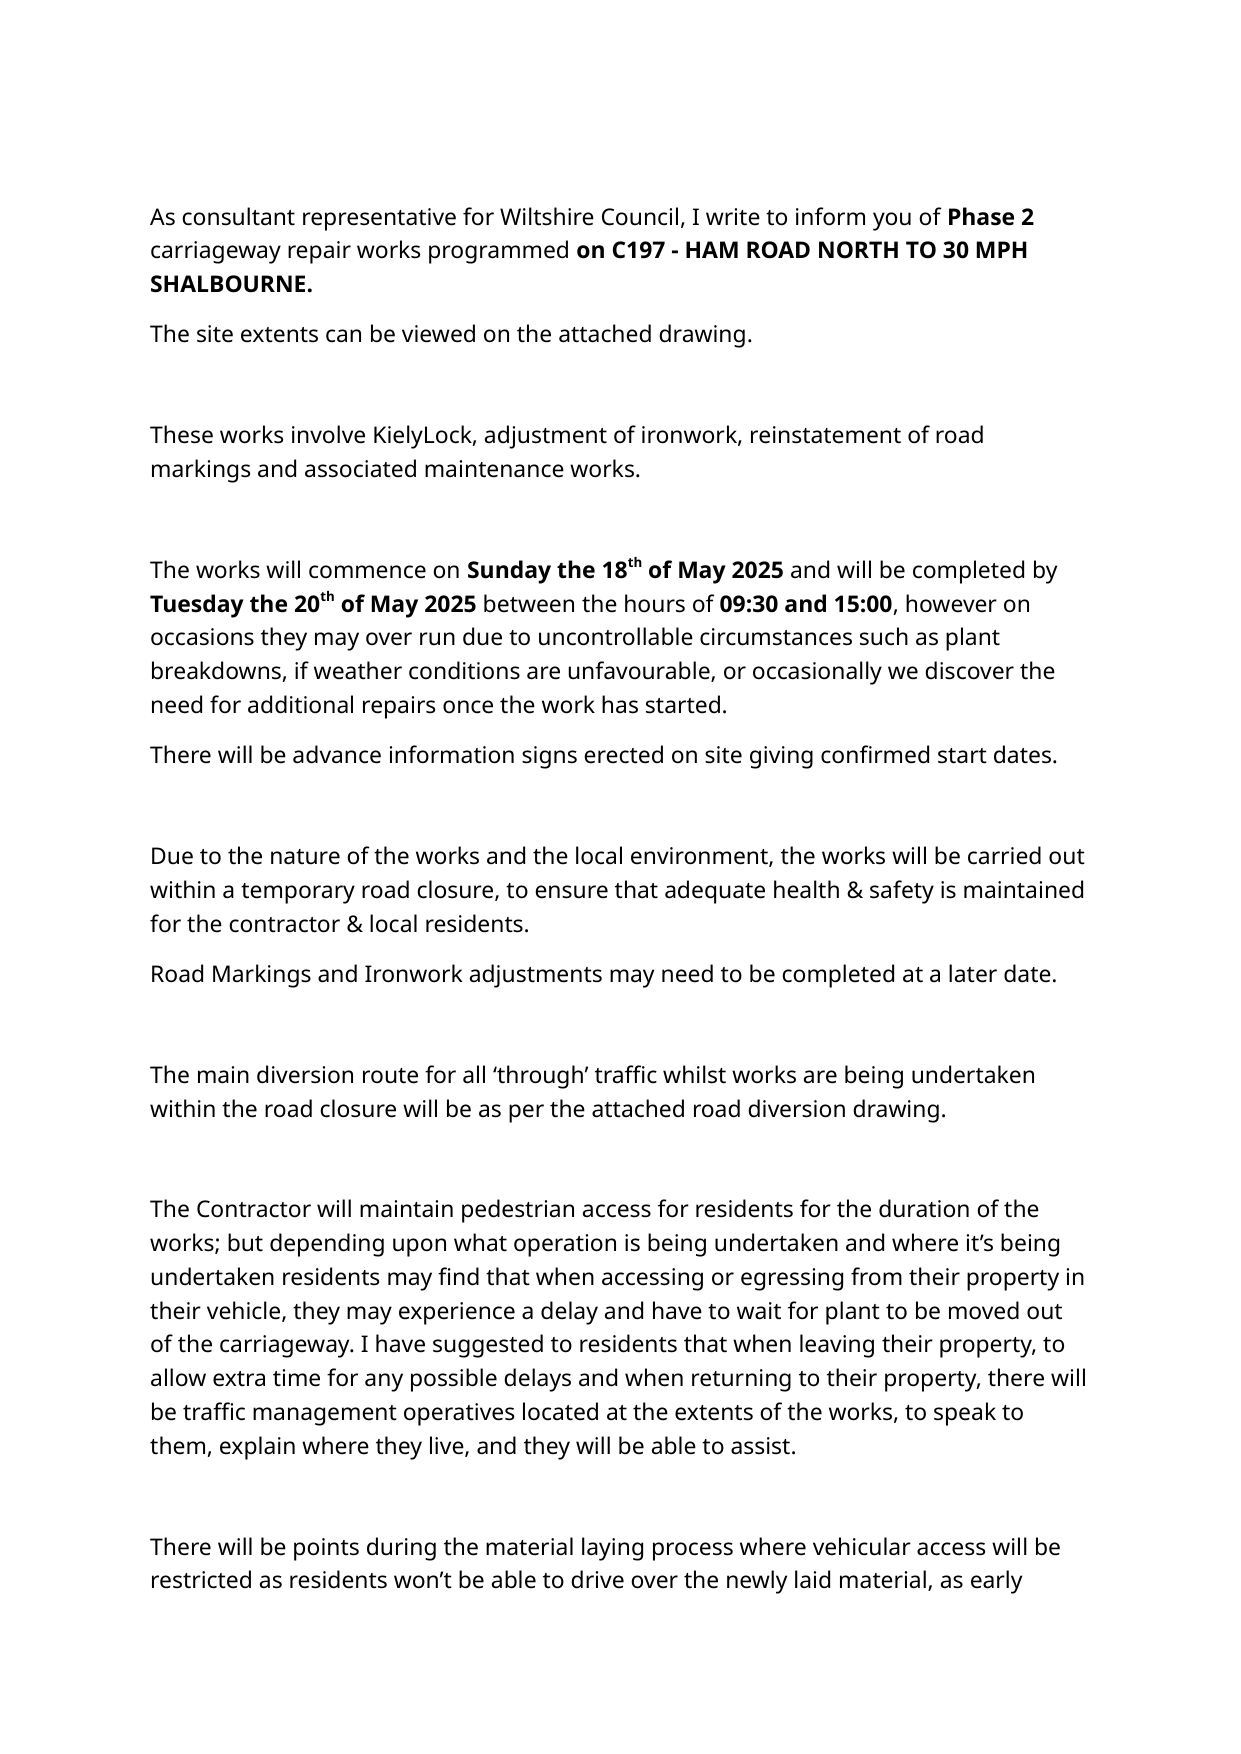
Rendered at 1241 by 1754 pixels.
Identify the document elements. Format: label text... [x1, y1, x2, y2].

text The site extents can be viewed on the attached drawing. [150, 318, 1090, 349]
text These works involve KielyLock, adjustment of ironwork, reinstatement of road markings and associated maintenance works. [150, 419, 1090, 484]
text The Contractor will maintain pedestrian access for residents for the duration of the works; but depending upon what operation is being undertaken and where it’s being undertaken residents may find that when accessing or egressing from their property in their vehicle, they may experience a delay and have to wait for plant to be moved out of the carriageway. I have suggested to residents that when leaving their property, to allow extra time for any possible delays and when returning to their property, there will be traffic management operatives located at the extents of the works, to speak to them, explain where they live, and they will be able to assist. [150, 1193, 1090, 1461]
text There will be advance information signs erected on site giving confirmed start dates. [150, 739, 1090, 770]
text Road Markings and Ironwork adjustments may need to be completed at a later date. [150, 958, 1090, 989]
text The works will commence on Sunday the 18th of May 2025 and will be completed by Tuesday the 20th of May 2025 between the hours of 09:30 and 15:00, however on occasions they may over run due to uncontrollable circumstances such as plant breakdowns, if weather conditions are unfavourable, or occasionally we discover the need for additional repairs once the work has started. [150, 554, 1090, 720]
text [150, 1530, 1090, 1595]
text Due to the nature of the works and the local environment, the works will be carried out within a temporary road closure, to ensure that adequate health & safety is maintained for the contractor & local residents. [150, 840, 1090, 939]
text As consultant representative for Wiltshire Council, I write to inform you of Phase 2 carriageway repair works programmed on C197 - HAM ROAD NORTH TO 30 MPH SHALBOURNE. [150, 200, 1090, 299]
text The main diversion route for all ‘through’ traffic whilst works are being undertaken within the road closure will be as per the attached road diversion drawing. [150, 1059, 1090, 1124]
